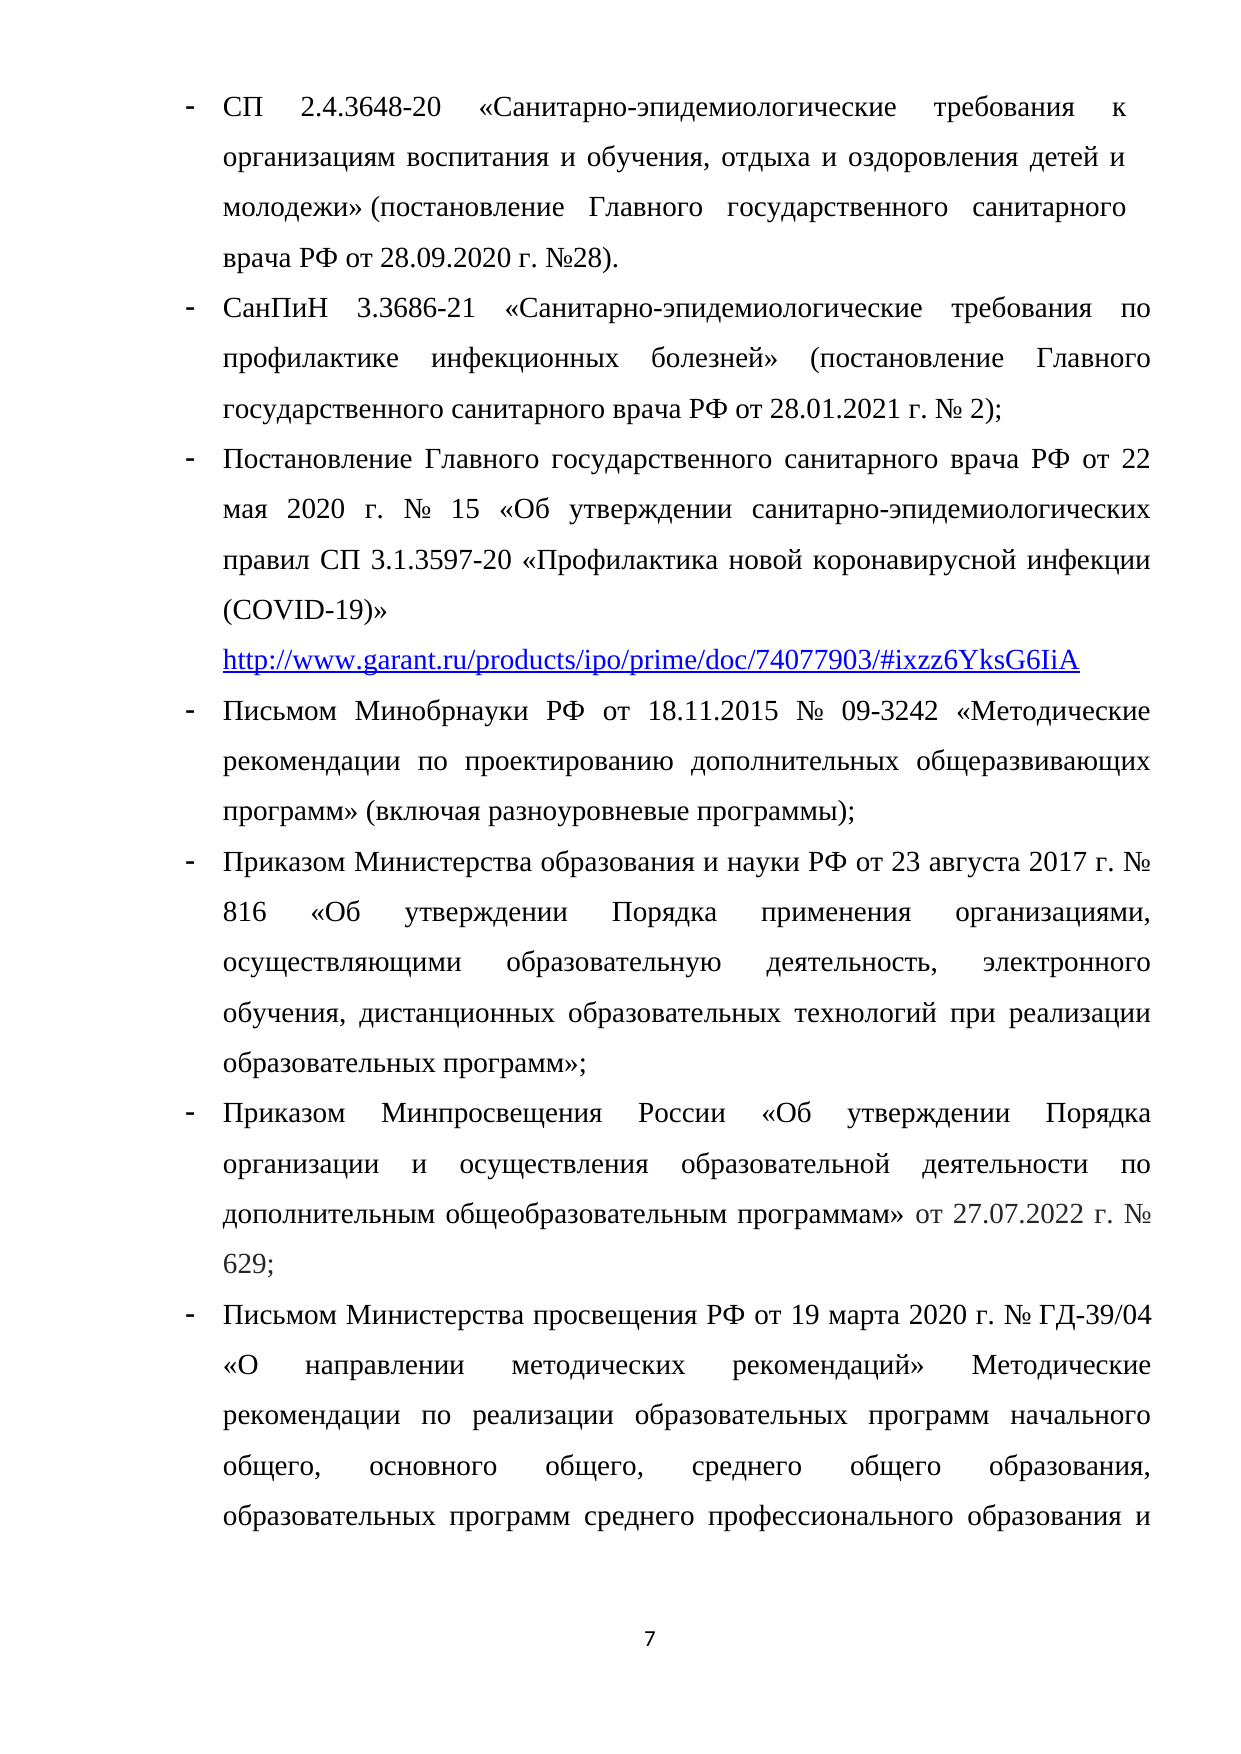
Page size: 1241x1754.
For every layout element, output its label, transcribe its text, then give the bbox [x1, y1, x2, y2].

list Письмом Минобрнауки РФ от 18.11.2015 № 09-3242 «Методические рекомендации по проектированию дополнительных общеразвивающих программ» (включая разноуровневые программы); [185, 693, 1152, 827]
list Приказом Минпросвещения России «Об утверждении Порядка организации и осуществления образовательной деятельности по дополнительным общеобразовательным программам» от 27.07.2022 г. № 629; [185, 1095, 1152, 1280]
list Постановление Главного государственного санитарного врача РФ от 22 мая 2020 г. № 15 «Об утверждении санитарно-эпидемиологических правил СП 3.1.3597-20 «Профилактика новой коронавирусной инфекции (COVID-19)» http://www.garant.ru/products/ipo/prime/doc/74077903/#ixzz6YksG6IiA [185, 441, 1152, 676]
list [185, 1297, 1152, 1532]
list СанПиН 3.3686-21 «Санитарно-эпидемиологические требования по профилактике инфекционных болезней» (постановление Главного государственного санитарного врача РФ от 28.01.2021 г. № 2); [185, 290, 1152, 424]
list Приказом Министерства образования и науки РФ от 23 августа . № 816 «Об утверждении Порядка применения организациями, осуществляющими образовательную деятельность, электронного обучения, дистанционных образовательных технологий при реализации образовательных программ»; [185, 844, 1152, 1079]
list СП 2.4.3648-20 «Санитарно-эпидемиологические требования к организациям воспитания и обучения, отдыха и оздоровления детей и молодежи» (постановление Главного государственного санитарного врача РФ от 28.09.2020 г. №28). [185, 89, 1127, 273]
